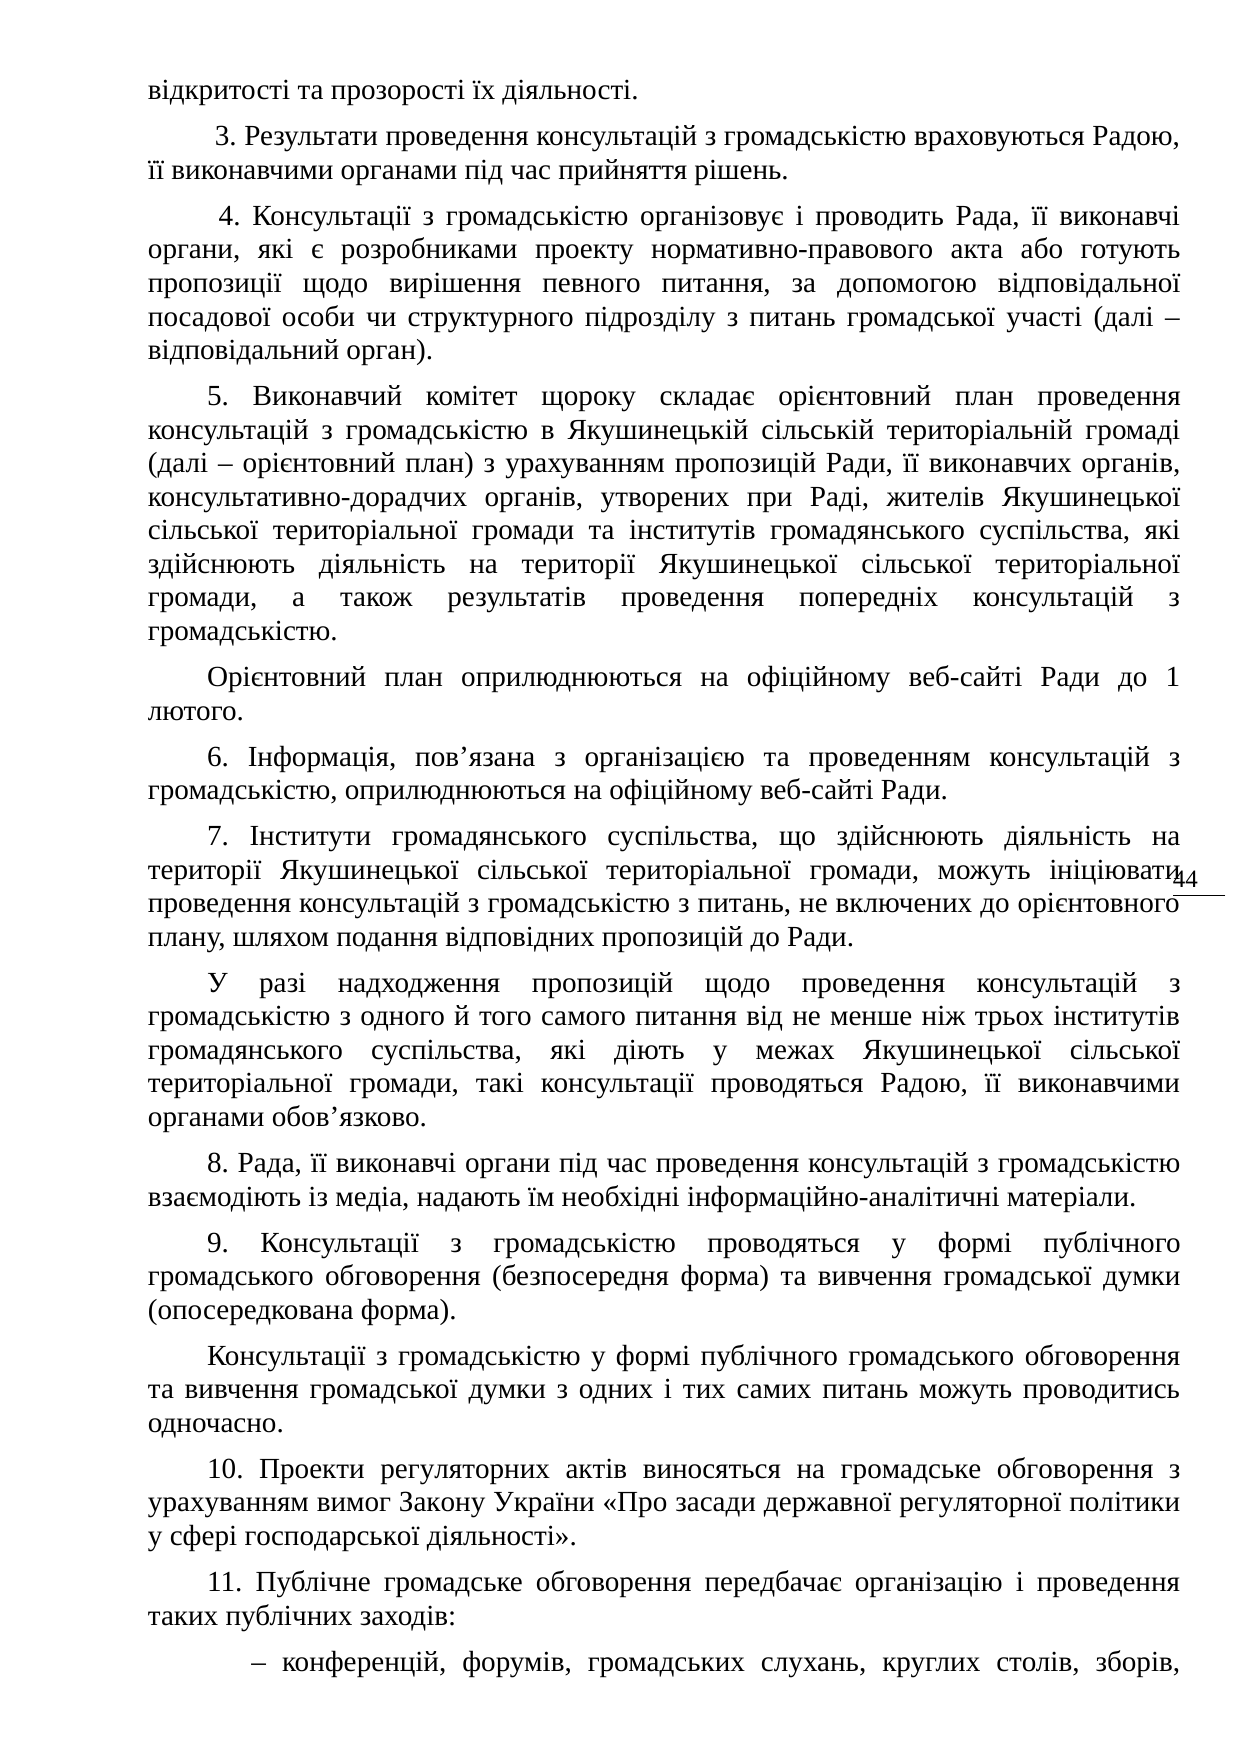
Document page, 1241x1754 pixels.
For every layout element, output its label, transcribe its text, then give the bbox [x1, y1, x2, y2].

text 5. Виконавчий комітет щороку складає орієнтовний план проведення консультацій з громадськістю в Якушинецькій сільській територіальній громаді (далі – орієнтовний план) з урахуванням пропозицій Ради, її виконавчих органів, консультативно-дорадчих органів, утворених при Раді, жителів Якушинецької сільської територіальної громади та інститутів громадянського суспільства, які здійснюють діяльність на території Якушинецької сільської територіальної громади, а також результатів проведення попередніх консультацій з громадськістю. [148, 378, 1181, 647]
text 8. Рада, її виконавчі органи під час проведення консультацій з громадськістю взаємодіють із медіа, надають їм необхідні інформаційно-аналітичні матеріали. [148, 1145, 1181, 1212]
text Орієнтовний план оприлюднюються на офіційному веб-сайті Ради до 1 лютого. [148, 659, 1181, 726]
text 9. Консультації з громадськістю проводяться у формі публічного громадського обговорення (безпосередня форма) та вивчення громадської думки (опосередкована форма). [148, 1225, 1181, 1325]
text 7. Інститути громадянського суспільства, що здійснюють діяльність на території Якушинецької сільської територіальної громади, можуть ініціювати проведення консультацій з громадськістю з питань, не включених до орієнтовного плану, шляхом подання відповідних пропозицій до Ради. [148, 818, 1181, 952]
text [192, 1644, 1181, 1677]
text 11. Публічне громадське обговорення передбачає організацію і проведення таких публічних заходів: [148, 1564, 1181, 1631]
text 6. Інформація, пов’язана з організацією та проведенням консультацій з громадськістю, оприлюднюються на офіційному веб-сайті Ради. [148, 739, 1181, 806]
text 10. Проекти регуляторних актів виносяться на громадське обговорення з урахуванням вимог Закону України «Про засади державної регуляторної політики у сфері господарської діяльності». [148, 1451, 1181, 1552]
text Консультації з громадськістю у формі публічного громадського обговорення та вивчення громадської думки з одних і тих самих питань можуть проводитись одночасно. [148, 1338, 1181, 1438]
text 4. Консультації з громадськістю організовує і проводить Рада, її виконавчі органи, які є розробниками проекту нормативно-правового акта або готують пропозиції щодо вирішення певного питання, за допомогою відповідальної посадової особи чи структурного підрозділу з питань громадської участі (далі – відповідальний орган). [148, 198, 1181, 366]
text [148, 72, 1181, 106]
text У разі надходження пропозицій щодо проведення консультацій з громадськістю з одного й того самого питання від не менше ніж трьох інститутів громадянського суспільства, які діють у межах Якушинецької сільської територіальної громади, такі консультації проводяться Радою, її виконавчими органами обов’язково. [148, 965, 1181, 1133]
text 3. Результати проведення консультацій з громадськістю враховуються Радою, її виконавчими органами під час прийняття рішень. [148, 118, 1181, 186]
